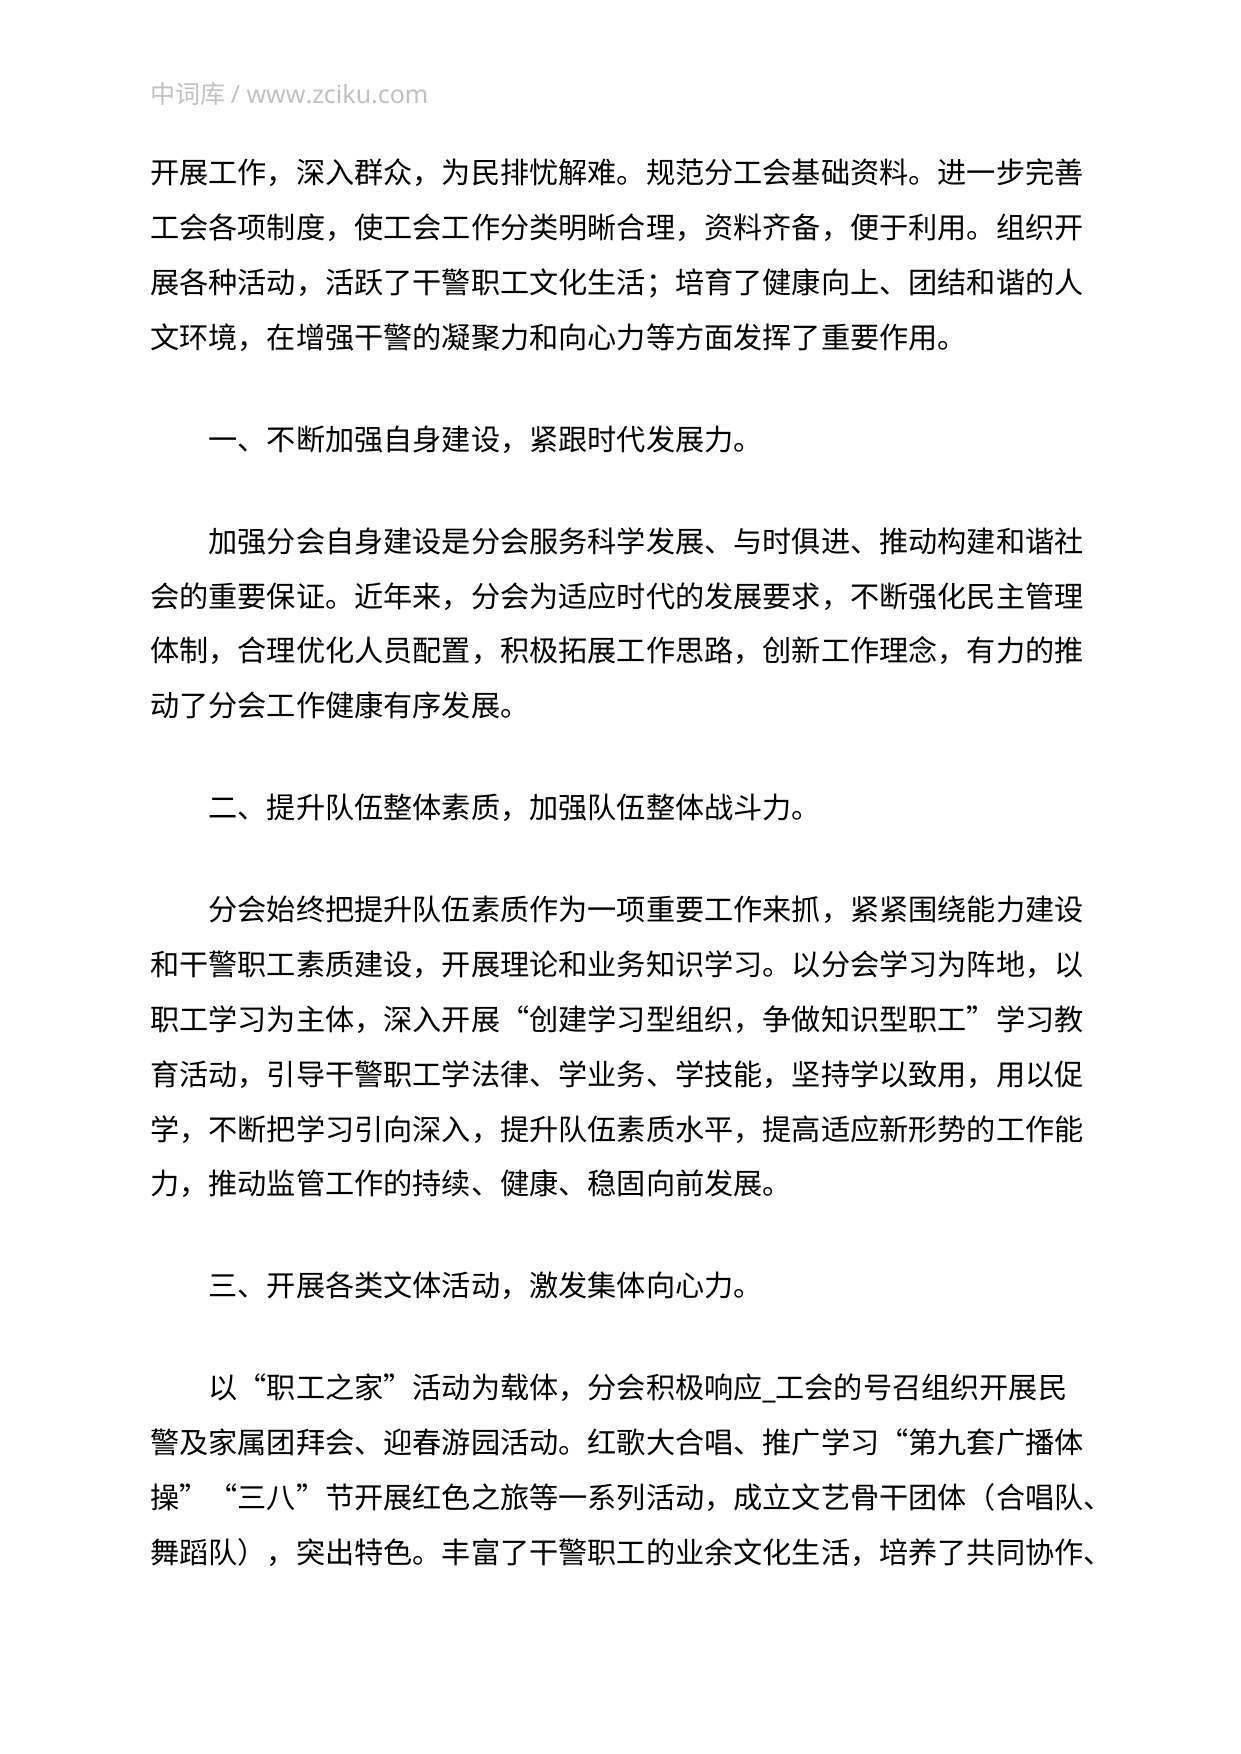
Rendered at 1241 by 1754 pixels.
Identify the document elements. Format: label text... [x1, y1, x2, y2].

text 分会始终把提升队伍素质作为一项重要工作来抓，紧紧围绕能力建设和干警职工素质建设，开展理论和业务知识学习。以分会学习为阵地，以职工学习为主体，深入开展“创建学习型组织，争做知识型职工”学习教育活动，引导干警职工学法律、学业务、学技能，坚持学以致用，用以促学，不断把学习引向深入，提升队伍素质水平，提高适应新形势的工作能力，推动监管工作的持续、健康、稳固向前发展。 [150, 886, 1090, 1203]
text 加强分会自身建设是分会服务科学发展、与时俱进、推动构建和谐社会的重要保证。近年来，分会为适应时代的发展要求，不断强化民主管理体制，合理优化人员配置，积极拓展工作思路，创新工作理念，有力的推动了分会工作健康有序发展。 [150, 518, 1090, 725]
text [150, 150, 1090, 357]
text 一、不断加强自身建设，紧跟时代发展力。 [150, 416, 1090, 459]
text 三、开展各类文体活动，激发集体向心力。 [150, 1263, 1090, 1305]
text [150, 1364, 1090, 1572]
text 二、提升队伍整体素质，加强队伍整体战斗力。 [150, 785, 1090, 827]
